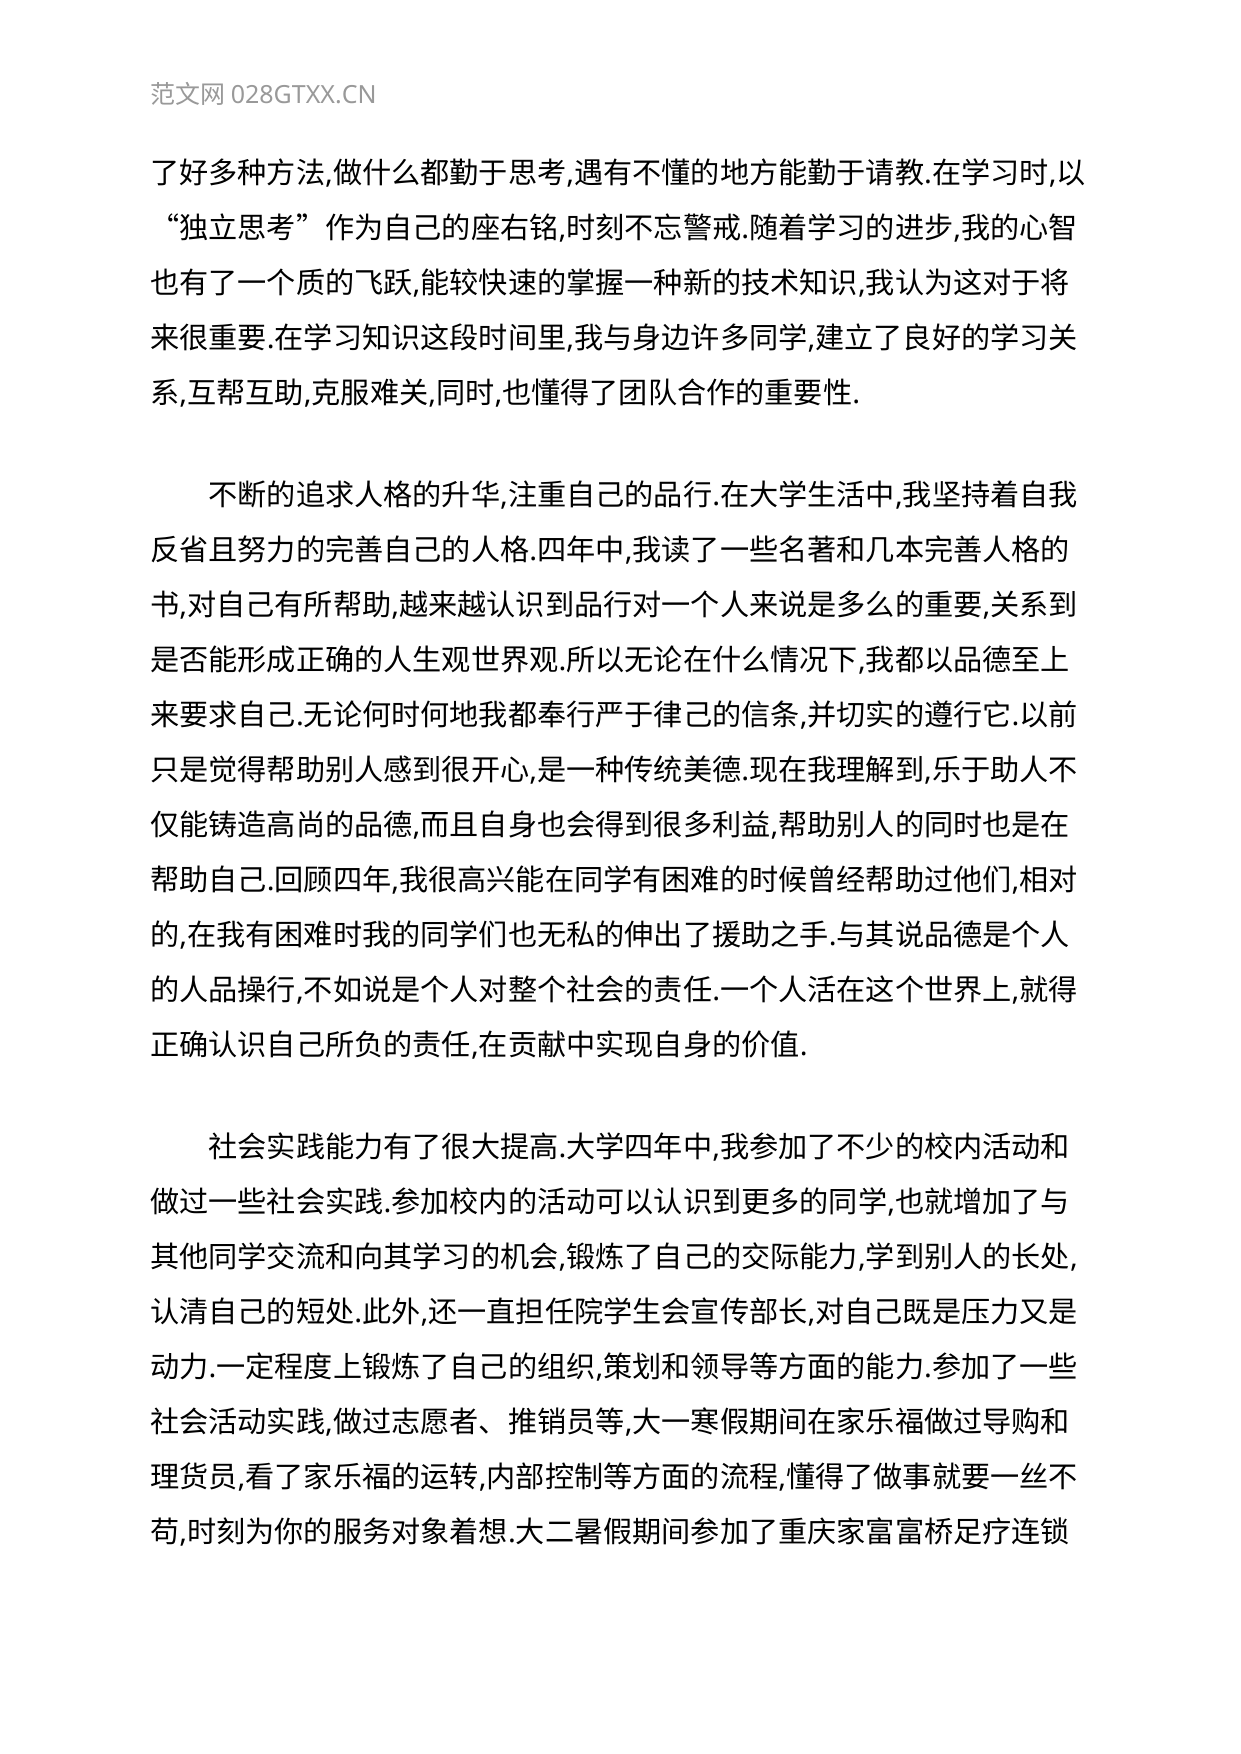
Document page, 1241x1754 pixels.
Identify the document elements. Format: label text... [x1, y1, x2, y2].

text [150, 1124, 1090, 1551]
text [150, 150, 1090, 412]
text 不断的追求人格的升华,注重自己的品行.在大学生活中,我坚持着自我反省且努力的完善自己的人格.四年中,我读了一些名著和几本完善人格的书,对自己有所帮助,越来越认识到品行对一个人来说是多么的重要,关系到是否能形成正确的人生观世界观.所以无论在什么情况下,我都以品德至上来要求自己.无论何时何地我都奉行严于律己的信条,并切实的遵行它.以前只是觉得帮助别人感到很开心,是一种传统美德.现在我理解到,乐于助人不仅能铸造高尚的品德,而且自身也会得到很多利益,帮助别人的同时也是在帮助自己.回顾四年,我很高兴能在同学有困难的时候曾经帮助过他们,相对的,在我有困难时我的同学们也无私的伸出了援助之手.与其说品德是个人的人品操行,不如说是个人对整个社会的责任.一个人活在这个世界上,就得正确认识自己所负的责任,在贡献中实现自身的价值. [150, 472, 1090, 1064]
